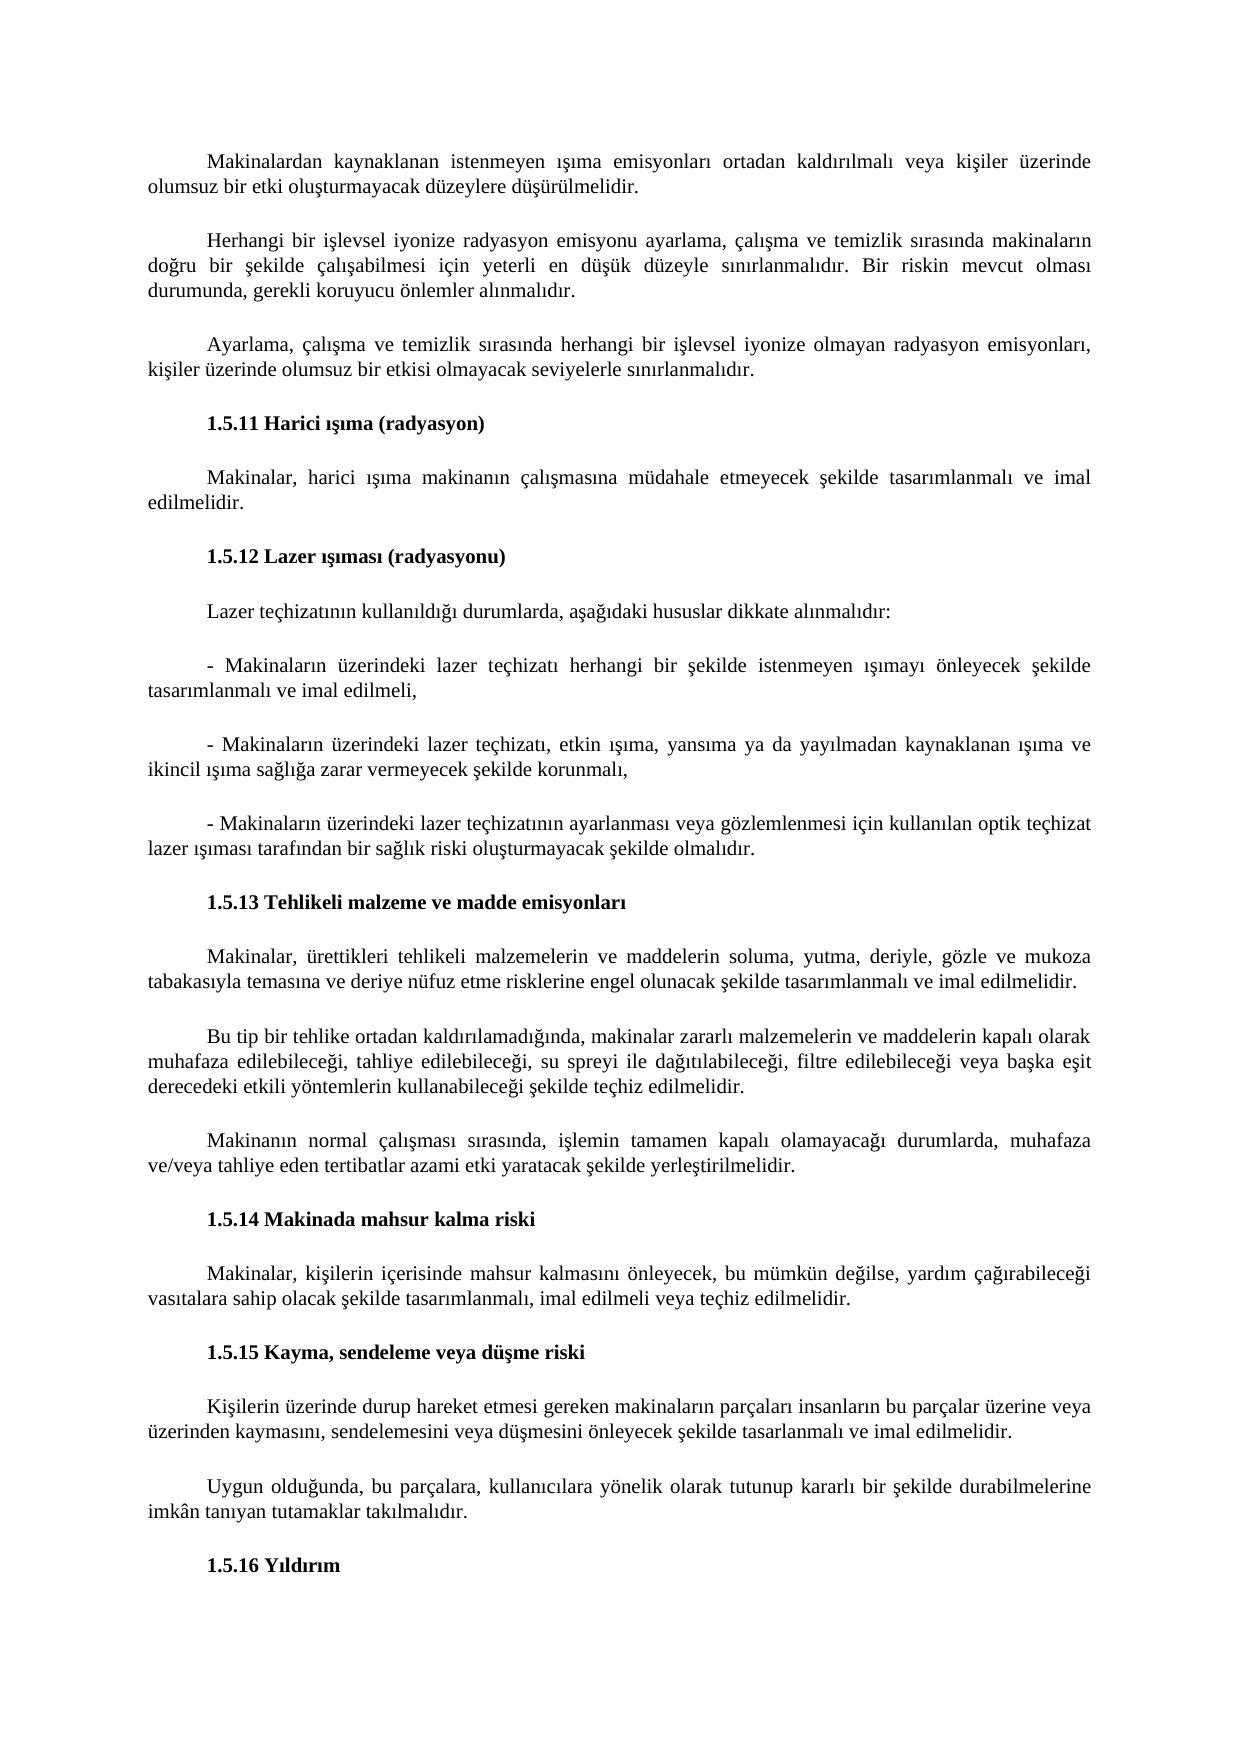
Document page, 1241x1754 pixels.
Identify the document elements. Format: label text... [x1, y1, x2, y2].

text 1.5.12 Lazer ışıması (radyasyonu) [148, 543, 1093, 568]
text 1.5.15 Kayma, sendeleme veya düşme riski [148, 1339, 1093, 1364]
text Lazer teçhizatının kullanıldığı durumlarda, aşağıdaki hususlar dikkate alınmalıdır: [148, 598, 1093, 623]
text Ayarlama, çalışma ve temizlik sırasında herhangi bir işlevsel iyonize olmayan radyasyon emisyonları, kişiler üzerinde olumsuz bir etkisi olmayacak seviyelerle sınırlanmalıdır. [148, 331, 1093, 381]
text 1.5.13 Tehlikeli malzeme ve madde emisyonları [148, 889, 1093, 914]
text Kişilerin üzerinde durup hareket etmesi gereken makinaların parçaları insanların bu parçalar üzerine veya üzerinden kaymasını, sendelemesini veya düşmesini önleyecek şekilde tasarlanmalı ve imal edilmelidir. [148, 1393, 1093, 1443]
text 1.5.16 Yıldırım [148, 1552, 1093, 1577]
text Makinalar, ürettikleri tehlikeli malzemelerin ve maddelerin soluma, yutma, deriyle, gözle ve mukoza tabakasıyla temasına ve deriye nüfuz etme risklerine engel olunacak şekilde tasarımlanmalı ve imal edilmelidir. [148, 943, 1093, 993]
text - Makinaların üzerindeki lazer teçhizatı, etkin ışıma, yansıma ya da yayılmadan kaynaklanan ışıma ve ikincil ışıma sağlığa zarar vermeyecek şekilde korunmalı, [148, 731, 1093, 781]
text - Makinaların üzerindeki lazer teçhizatı herhangi bir şekilde istenmeyen ışımayı önleyecek şekilde tasarımlanmalı ve imal edilmeli, [148, 652, 1093, 702]
text Makinanın normal çalışması sırasında, işlemin tamamen kapalı olamayacağı durumlarda, muhafaza ve/veya tahliye eden tertibatlar azami etki yaratacak şekilde yerleştirilmelidir. [148, 1127, 1093, 1177]
text Makinalar, kişilerin içerisinde mahsur kalmasını önleyecek, bu mümkün değilse, yardım çağırabileceği vasıtalara sahip olacak şekilde tasarımlanmalı, imal edilmeli veya teçhiz edilmelidir. [148, 1260, 1093, 1310]
text Makinalardan kaynaklanan istenmeyen ışıma emisyonları ortadan kaldırılmalı veya kişiler üzerinde olumsuz bir etki oluşturmayacak düzeylere düşürülmelidir. [148, 148, 1093, 198]
text Uygun olduğunda, bu parçalara, kullanıcılara yönelik olarak tutunup kararlı bir şekilde durabilmelerine imkân tanıyan tutamaklar takılmalıdır. [148, 1473, 1093, 1523]
text 1.5.11 Harici ışıma (radyasyon) [148, 410, 1093, 435]
text - Makinaların üzerindeki lazer teçhizatının ayarlanması veya gözlemlenmesi için kullanılan optik teçhizat lazer ışıması tarafından bir sağlık riski oluşturmayacak şekilde olmalıdır. [148, 810, 1093, 860]
text Bu tip bir tehlike ortadan kaldırılamadığında, makinalar zararlı malzemelerin ve maddelerin kapalı olarak muhafaza edilebileceği, tahliye edilebileceği, su spreyi ile dağıtılabileceği, filtre edilebileceği veya başka eşit derecedeki etkili yöntemlerin kullanabileceği şekilde teçhiz edilmelidir. [148, 1023, 1093, 1098]
text Makinalar, harici ışıma makinanın çalışmasına müdahale etmeyecek şekilde tasarımlanmalı ve imal edilmelidir. [148, 464, 1093, 514]
text Herhangi bir işlevsel iyonize radyasyon emisyonu ayarlama, çalışma ve temizlik sırasında makinaların doğru bir şekilde çalışabilmesi için yeterli en düşük düzeyle sınırlanmalıdır. Bir riskin mevcut olması durumunda, gerekli koruyucu önlemler alınmalıdır. [148, 227, 1093, 302]
text 1.5.14 Makinada mahsur kalma riski [148, 1206, 1093, 1231]
